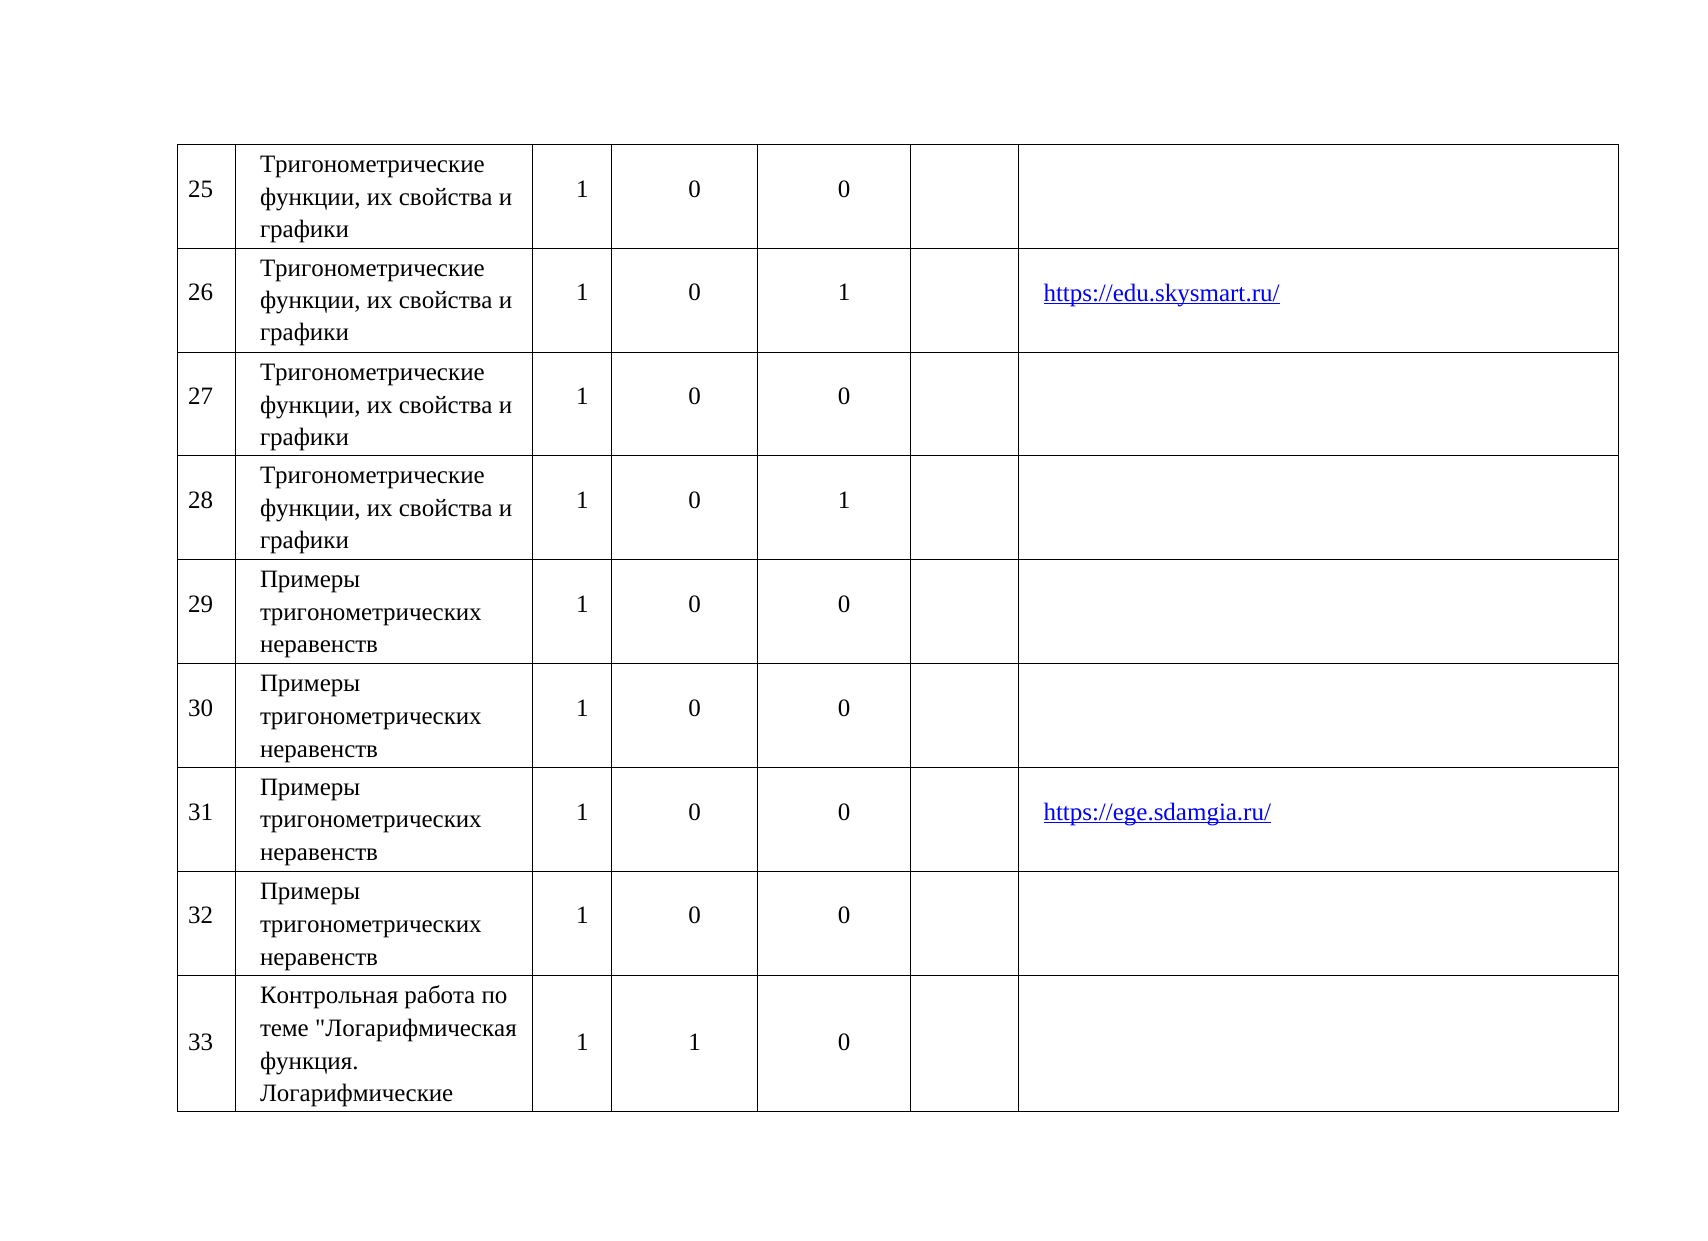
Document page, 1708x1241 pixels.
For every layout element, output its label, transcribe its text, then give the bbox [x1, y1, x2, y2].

table_cell 31 [178, 768, 235, 871]
table_header 1 [533, 145, 611, 248]
table_cell 0 [612, 456, 757, 559]
table_header [911, 145, 1018, 248]
table_cell [1019, 456, 1618, 559]
table_cell 1 [758, 456, 910, 559]
table_cell 26 [178, 249, 235, 352]
table_cell Тригонометрические функции, их свойства и графики [236, 353, 532, 455]
table_cell [1019, 560, 1618, 663]
table_cell 0 [612, 664, 757, 767]
table_cell 1 [533, 872, 611, 974]
table_cell Тригонометрические функции, их свойства и графики [236, 249, 532, 352]
table_cell [911, 872, 1018, 974]
table_cell [911, 456, 1018, 559]
table_cell 1 [533, 353, 611, 455]
table_cell 1 [758, 249, 910, 352]
table_header [1019, 145, 1618, 248]
table_cell 1 [533, 456, 611, 559]
table_cell 0 [612, 249, 757, 352]
table_cell [911, 560, 1018, 663]
table_cell 33 [178, 976, 235, 1111]
table_cell [1019, 976, 1618, 1111]
table_cell [911, 976, 1018, 1111]
table_cell 1 [612, 976, 757, 1111]
table_cell [911, 249, 1018, 352]
table_cell 1 [533, 560, 611, 663]
table_cell 29 [178, 560, 235, 663]
table_cell 0 [612, 560, 757, 663]
table_cell 1 [533, 249, 611, 352]
table_header 0 [758, 145, 910, 248]
table_cell 1 [533, 664, 611, 767]
table_cell Контрольная работа по теме "Логарифмическая функция. Логарифмические [236, 976, 532, 1111]
table_cell Примеры тригонометрических неравенств [236, 664, 532, 767]
table_cell [1019, 664, 1618, 767]
table_cell 27 [178, 353, 235, 455]
table_cell 0 [758, 768, 910, 871]
table_cell 0 [758, 353, 910, 455]
table_cell [1019, 353, 1618, 455]
table_cell 1 [533, 768, 611, 871]
table_header 25 [178, 145, 235, 248]
table_cell 28 [178, 456, 235, 559]
table_cell https://ege.sdamgia.ru/ [1019, 768, 1618, 871]
table_cell 32 [178, 872, 235, 974]
table_cell Примеры тригонометрических неравенств [236, 560, 532, 663]
table_cell 0 [612, 768, 757, 871]
table_cell Примеры тригонометрических неравенств [236, 768, 532, 871]
table_cell 1 [533, 976, 611, 1111]
table_cell 0 [612, 353, 757, 455]
table_header Тригонометрические функции, их свойства и графики [236, 145, 532, 248]
table_cell [1019, 872, 1618, 974]
table_cell [911, 768, 1018, 871]
table_cell 0 [758, 976, 910, 1111]
table_cell 0 [612, 872, 757, 974]
table_cell [911, 353, 1018, 455]
table_cell Примеры тригонометрических неравенств [236, 872, 532, 974]
table_cell 0 [758, 560, 910, 663]
table_cell 30 [178, 664, 235, 767]
table_cell 0 [758, 664, 910, 767]
table_cell https://edu.skysmart.ru/ [1019, 249, 1618, 352]
table_cell Тригонометрические функции, их свойства и графики [236, 456, 532, 559]
table_header 0 [612, 145, 757, 248]
table_cell [911, 664, 1018, 767]
table_cell 0 [758, 872, 910, 974]
